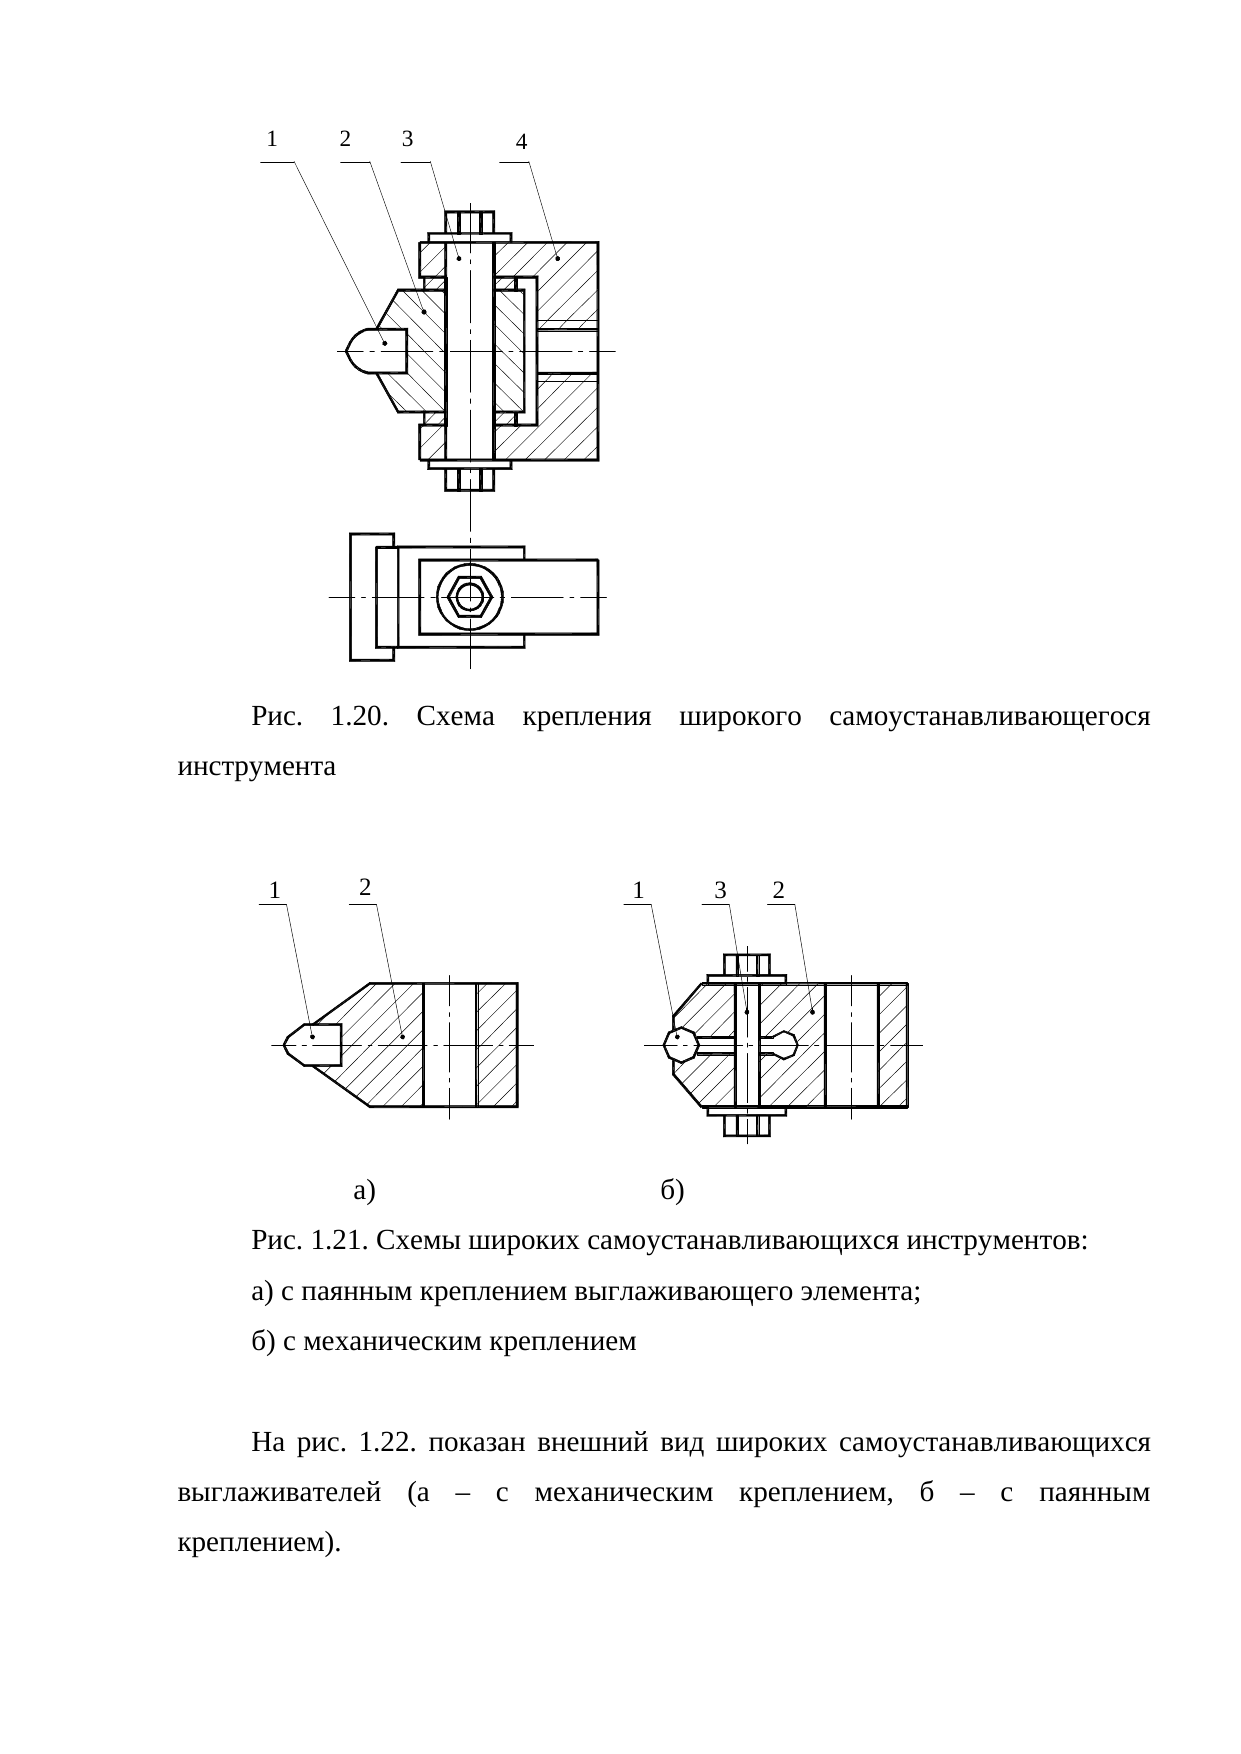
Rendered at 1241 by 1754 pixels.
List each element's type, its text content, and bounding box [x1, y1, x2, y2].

text Рис. 1.21. Схемы широких самоустанавливающихся инструментов: [177, 1222, 1152, 1256]
text а) б) [177, 1172, 1152, 1206]
text а) с паянным креплением выглаживающего элемента; [177, 1273, 1152, 1306]
text Рис. 1.20. Схема крепления широкого самоустанавливающегося инструмента [177, 698, 1152, 782]
text б) с механическим креплением [177, 1323, 1152, 1357]
text На рис. 1.22. показан внешний вид широких самоустанавливающихся выглаживателей (а – с механическим креплением, б – с паянным креплением). [177, 1424, 1152, 1558]
